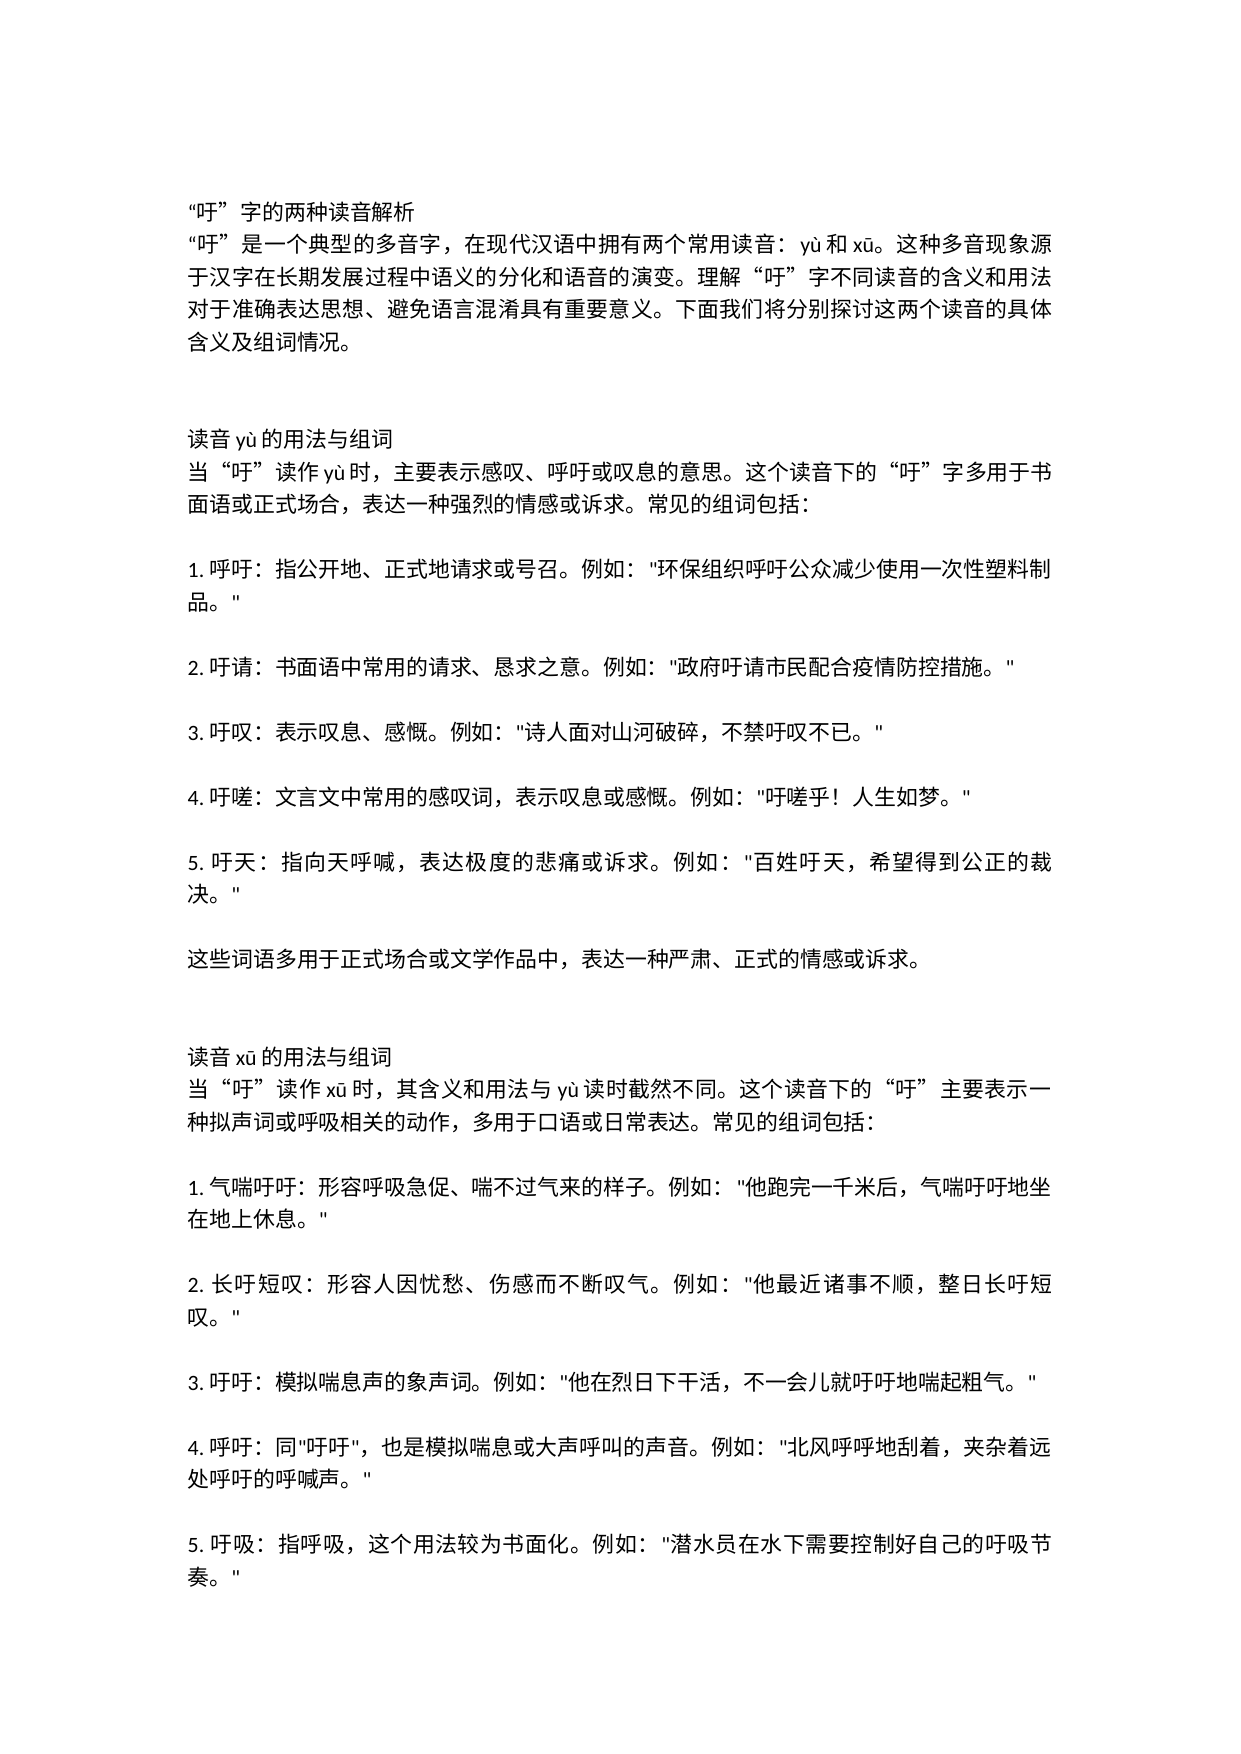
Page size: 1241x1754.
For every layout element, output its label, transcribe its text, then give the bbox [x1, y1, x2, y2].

text 2. 长吁短叹：形容人因忧愁、伤感而不断叹气。例如："他最近诸事不顺，整日长吁短叹。" [187, 1267, 1053, 1332]
text 3. 吁吁：模拟喘息声的象声词。例如："他在烈日下干活，不一会儿就吁吁地喘起粗气。" [187, 1364, 1053, 1397]
text 这些词语多用于正式场合或文学作品中，表达一种严肃、正式的情感或诉求。 [187, 942, 1053, 974]
text 读音xū的用法与组词 [187, 1039, 1053, 1072]
text “吁”字的两种读音解析 [187, 194, 1053, 227]
text 当“吁”读作yù时，主要表示感叹、呼吁或叹息的意思。这个读音下的“吁”字多用于书面语或正式场合，表达一种强烈的情感或诉求。常见的组词包括： [187, 454, 1053, 519]
text 读音yù的用法与组词 [187, 422, 1053, 454]
text 2. 吁请：书面语中常用的请求、恳求之意。例如："政府吁请市民配合疫情防控措施。" [187, 649, 1053, 682]
text 1. 气喘吁吁：形容呼吸急促、喘不过气来的样子。例如："他跑完一千米后，气喘吁吁地坐在地上休息。" [187, 1169, 1053, 1234]
text 4. 吁嗟：文言文中常用的感叹词，表示叹息或感慨。例如："吁嗟乎！人生如梦。" [187, 779, 1053, 812]
text “吁”是一个典型的多音字，在现代汉语中拥有两个常用读音：yù和xū。这种多音现象源于汉字在长期发展过程中语义的分化和语音的演变。理解“吁”字不同读音的含义和用法，对于准确表达思想、避免语言混淆具有重要意义。下面我们将分别探讨这两个读音的具体含义及组词情况。 [187, 227, 1053, 357]
text 1. 呼吁：指公开地、正式地请求或号召。例如："环保组织呼吁公众减少使用一次性塑料制品。" [187, 552, 1053, 617]
text 当“吁”读作xū时，其含义和用法与yù读时截然不同。这个读音下的“吁”主要表示一种拟声词或呼吸相关的动作，多用于口语或日常表达。常见的组词包括： [187, 1072, 1053, 1137]
text 3. 吁叹：表示叹息、感慨。例如："诗人面对山河破碎，不禁吁叹不已。" [187, 714, 1053, 747]
text 5. 吁吸：指呼吸，这个用法较为书面化。例如："潜水员在水下需要控制好自己的吁吸节奏。" [187, 1527, 1053, 1592]
text 4. 呼吁：同"吁吁"，也是模拟喘息或大声呼叫的声音。例如："北风呼呼地刮着，夹杂着远处呼吁的呼喊声。" [187, 1429, 1053, 1494]
text 5. 吁天：指向天呼喊，表达极度的悲痛或诉求。例如："百姓吁天，希望得到公正的裁决。" [187, 844, 1053, 909]
